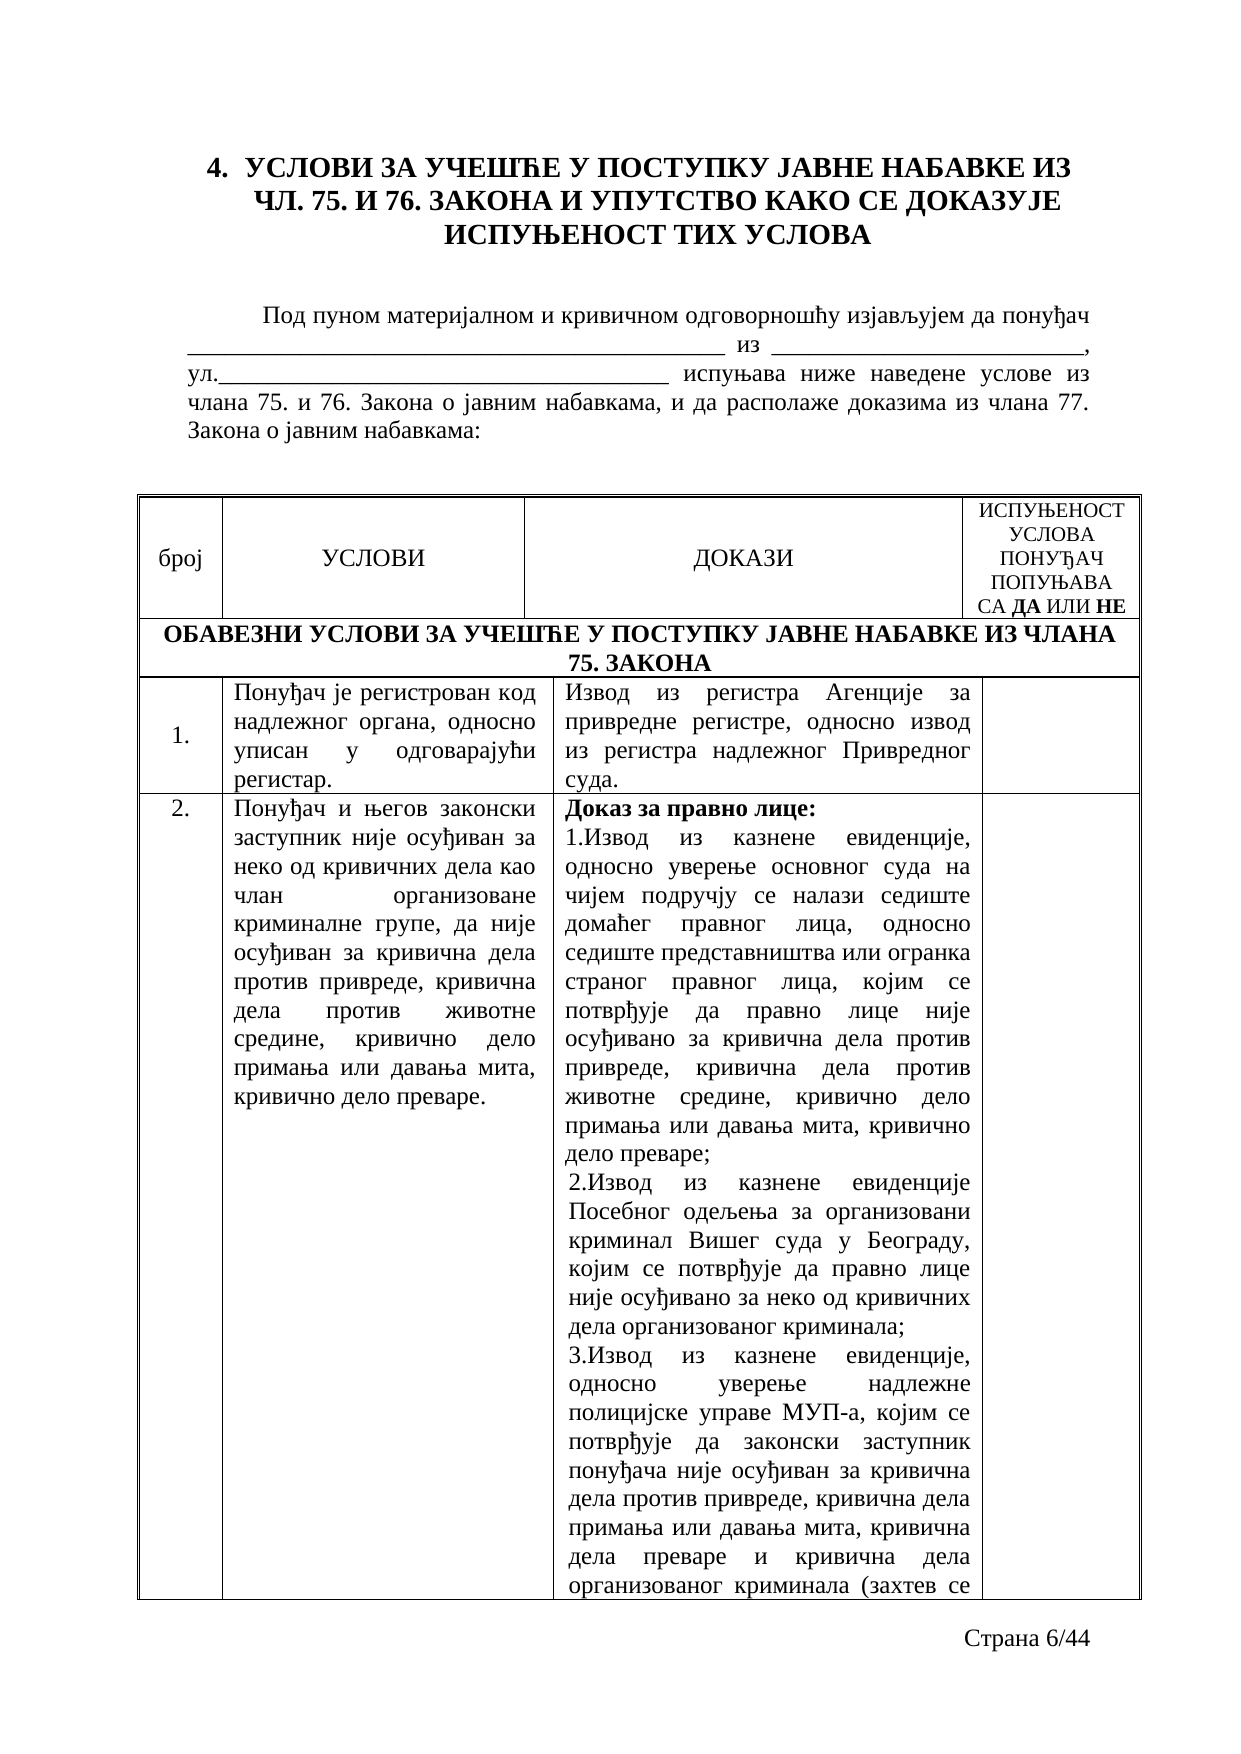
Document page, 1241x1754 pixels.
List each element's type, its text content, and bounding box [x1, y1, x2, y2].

subtitle УСЛОВИ ЗА УЧЕШЋЕ У ПОСТУПКУ ЈАВНЕ НАБАВКЕ ИЗ ЧЛ. 75. И 76. ЗАКОНА И УПУТСТВО КАКО СЕ ДОКАЗУЈЕ ИСПУЊЕНОСТ ТИХ УСЛОВА [187, 150, 1090, 251]
table_cell Понуђач је регистрован код надлежног органа, односно уписан у одговарајући регистар. [223, 678, 553, 792]
table_cell Извод из регистра Агенције за привредне регистре, односно извод из регистра надлежног Привредног суда. [554, 678, 982, 792]
table_cell 2. [140, 794, 222, 1598]
table_header ДОКАЗИ [525, 498, 962, 618]
table_header број [140, 498, 222, 618]
subtitle Под пуном материјалном и кривичном одговорношћу изјављујем да понуђач ___________________________________________ из _________________________, ул.____________________________________ испуњава ниже наведене услове из члана 75. и 76. Закона о јавним набавкама, и да располаже доказима из члана 77. Закона о јавним набавкама: [187, 301, 1090, 444]
table_cell [983, 794, 1139, 1598]
table_cell 1. [140, 678, 222, 792]
table_cell [983, 678, 1139, 792]
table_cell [554, 794, 982, 1598]
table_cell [223, 794, 553, 1598]
table_header ИСПУЊЕНОСТ УСЛОВА ПОНУЂАЧ ПОПУЊАВА СА ДА ИЛИ НЕ [963, 498, 1139, 618]
table_header УСЛОВИ [223, 498, 524, 618]
table_cell ОБАВЕЗНИ УСЛОВИ ЗА УЧЕШЋЕ У ПОСТУПКУ ЈАВНЕ НАБАВКЕ ИЗ ЧЛАНА 75. ЗАКОНА [140, 619, 1139, 676]
